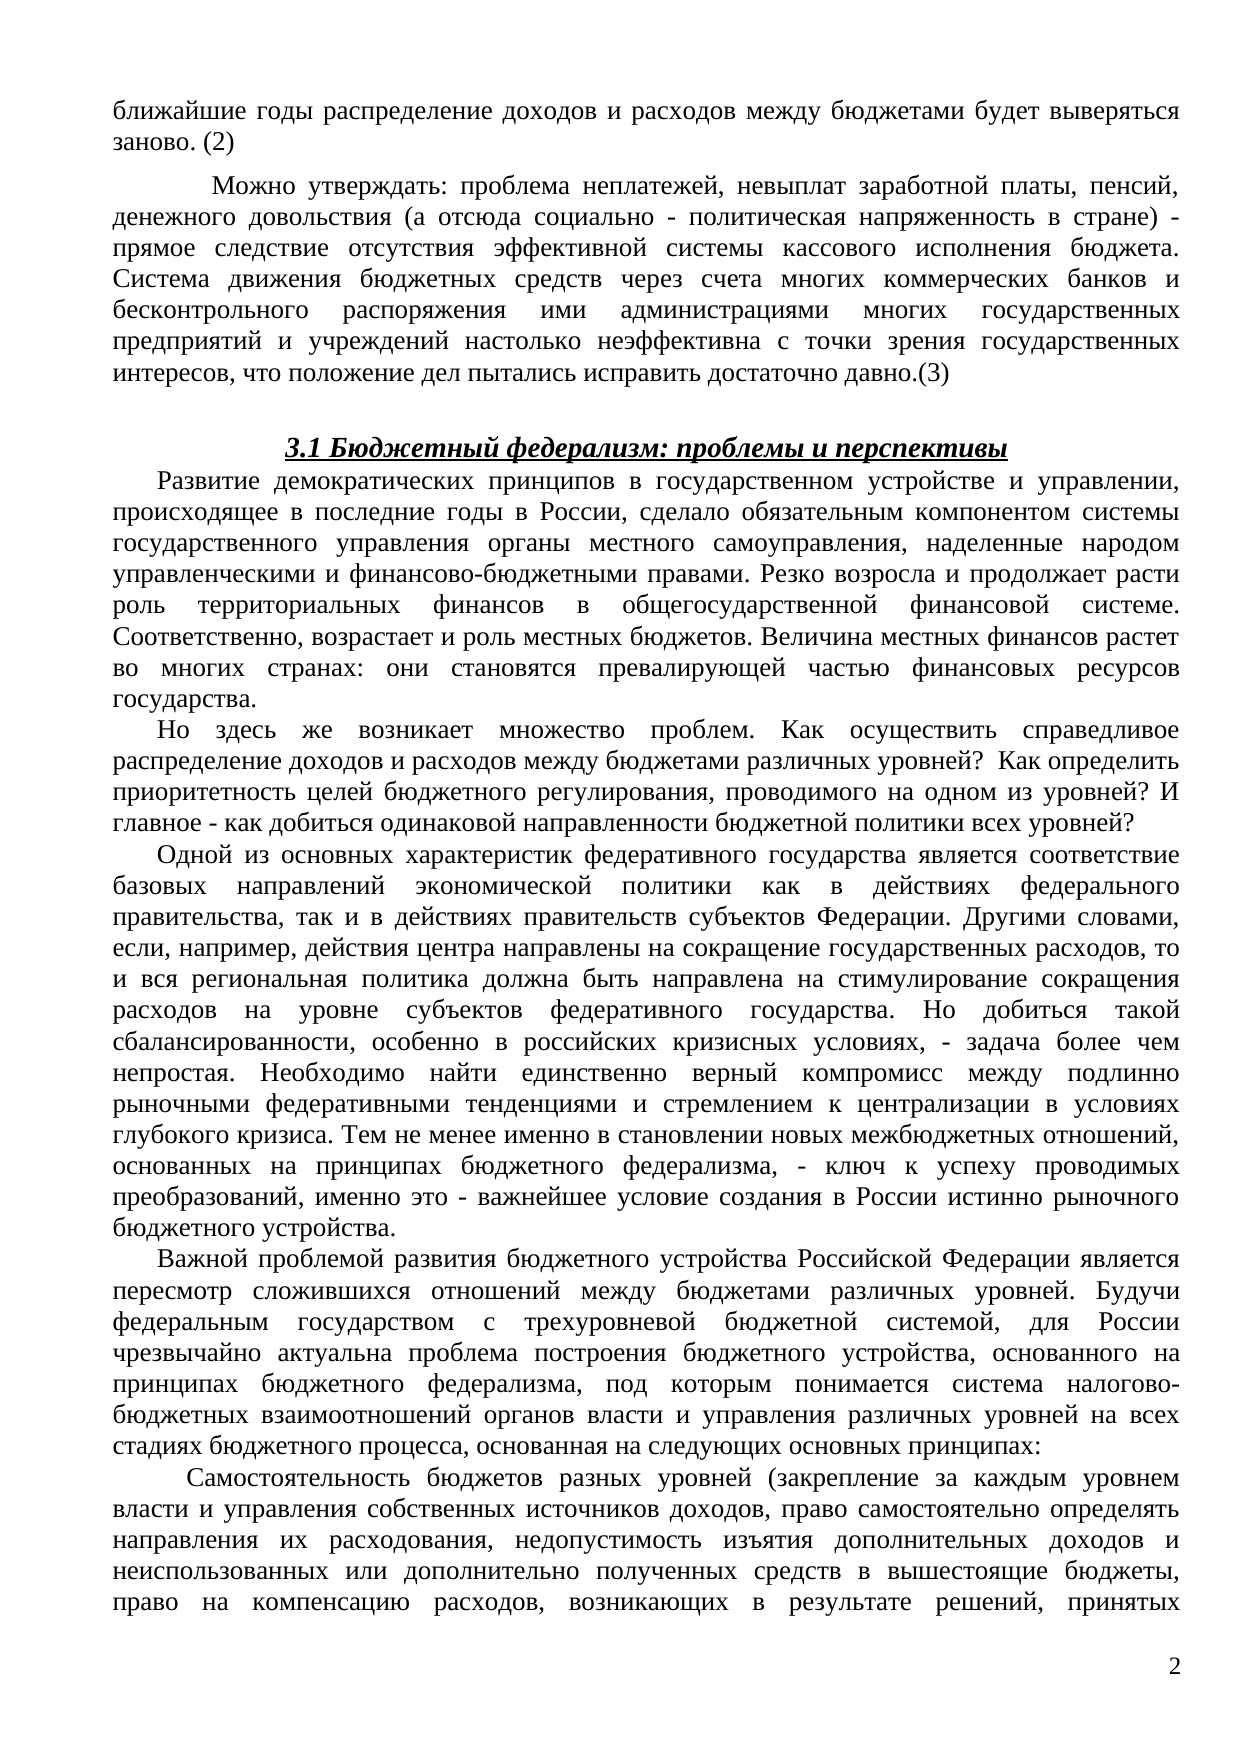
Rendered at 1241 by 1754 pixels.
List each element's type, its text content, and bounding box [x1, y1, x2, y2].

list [112, 1461, 1181, 1616]
text Одной из основных характеристик федеративного государства является соответствие базовых направлений экономической политики как в действиях федерального правительства, так и в действиях правительств субъектов Федерации. Другими словами, если, например, действия центра направлены на сокращение государственных расходов, то и вся региональная политика должна быть направлена на стимулирование сокращения расходов на уровне субъектов федеративного государства. Но добиться такой сбалансированности, особенно в российских кризисных условиях, - задача более чем непростая. Необходимо найти единственно верный компромисс между подлинно рыночными федеративными тенденциями и стремлением к централизации в условиях глубокого кризиса. Тем не менее именно в становлении новых межбюджетных отношений, основанных на принципах бюджетного федерализма, - ключ к успеху проводимых преобразований, именно это - важнейшее условие создания в России истинно рыночного бюджетного устройства. [112, 838, 1181, 1243]
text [112, 94, 1181, 156]
text Важной проблемой развития бюджетного устройства Российской Федерации является пересмотр сложившихся отношений между бюджетами различных уровней. Будучи федеральным государством с трехуровневой бюджетной системой, для России чрезвычайно актуальна проблема построения бюджетного устройства, основанного на принципах бюджетного федерализма, под которым понимается система налогово-бюджетных взаимоотношений органов власти и управления различных уровней на всех стадиях бюджетного процесса, основанная на следующих основных принципах: [112, 1243, 1181, 1461]
text Можно утверждать: проблема неплатежей, невыплат заработной платы, пенсий, денежного довольствия (а отсюда социально - политическая напряженность в стране) - прямое следствие отсутствия эффективной системы кассового исполнения бюджета. Система движения бюджетных средств через счета многих коммерческих банков и бесконтрольного распоряжения ими администрациями многих государственных предприятий и учреждений настолько неэффективна с точки зрения государственных интересов, что положение дел пытались исправить достаточно давно.(3) [112, 169, 1181, 387]
text Развитие демократических принципов в государственном устройстве и управлении, происходящее в последние годы в России, сделало обязательным компонентом системы государственного управления органы местного самоуправления, наделенные народом управленческими и финансово-бюджетными правами. Резко возросла и продолжает расти роль территориальных финансов в общегосударственной финансовой системе. Соответственно, возрастает и роль местных бюджетов. Величина местных финансов растет во многих странах: они становятся превалирующей частью финансовых ресурсов государства. [112, 464, 1181, 713]
subtitle 3.1 Бюджетный федерализм: проблемы и перспективы [112, 430, 1181, 464]
text Но здесь же возникает множество проблем. Как осуществить справедливое распределение доходов и расходов между бюджетами различных уровней? Как определить приоритетность целей бюджетного регулирования, проводимого на одном из уровней? И главное - как добиться одинаковой направленности бюджетной политики всех уровней? [112, 713, 1181, 838]
